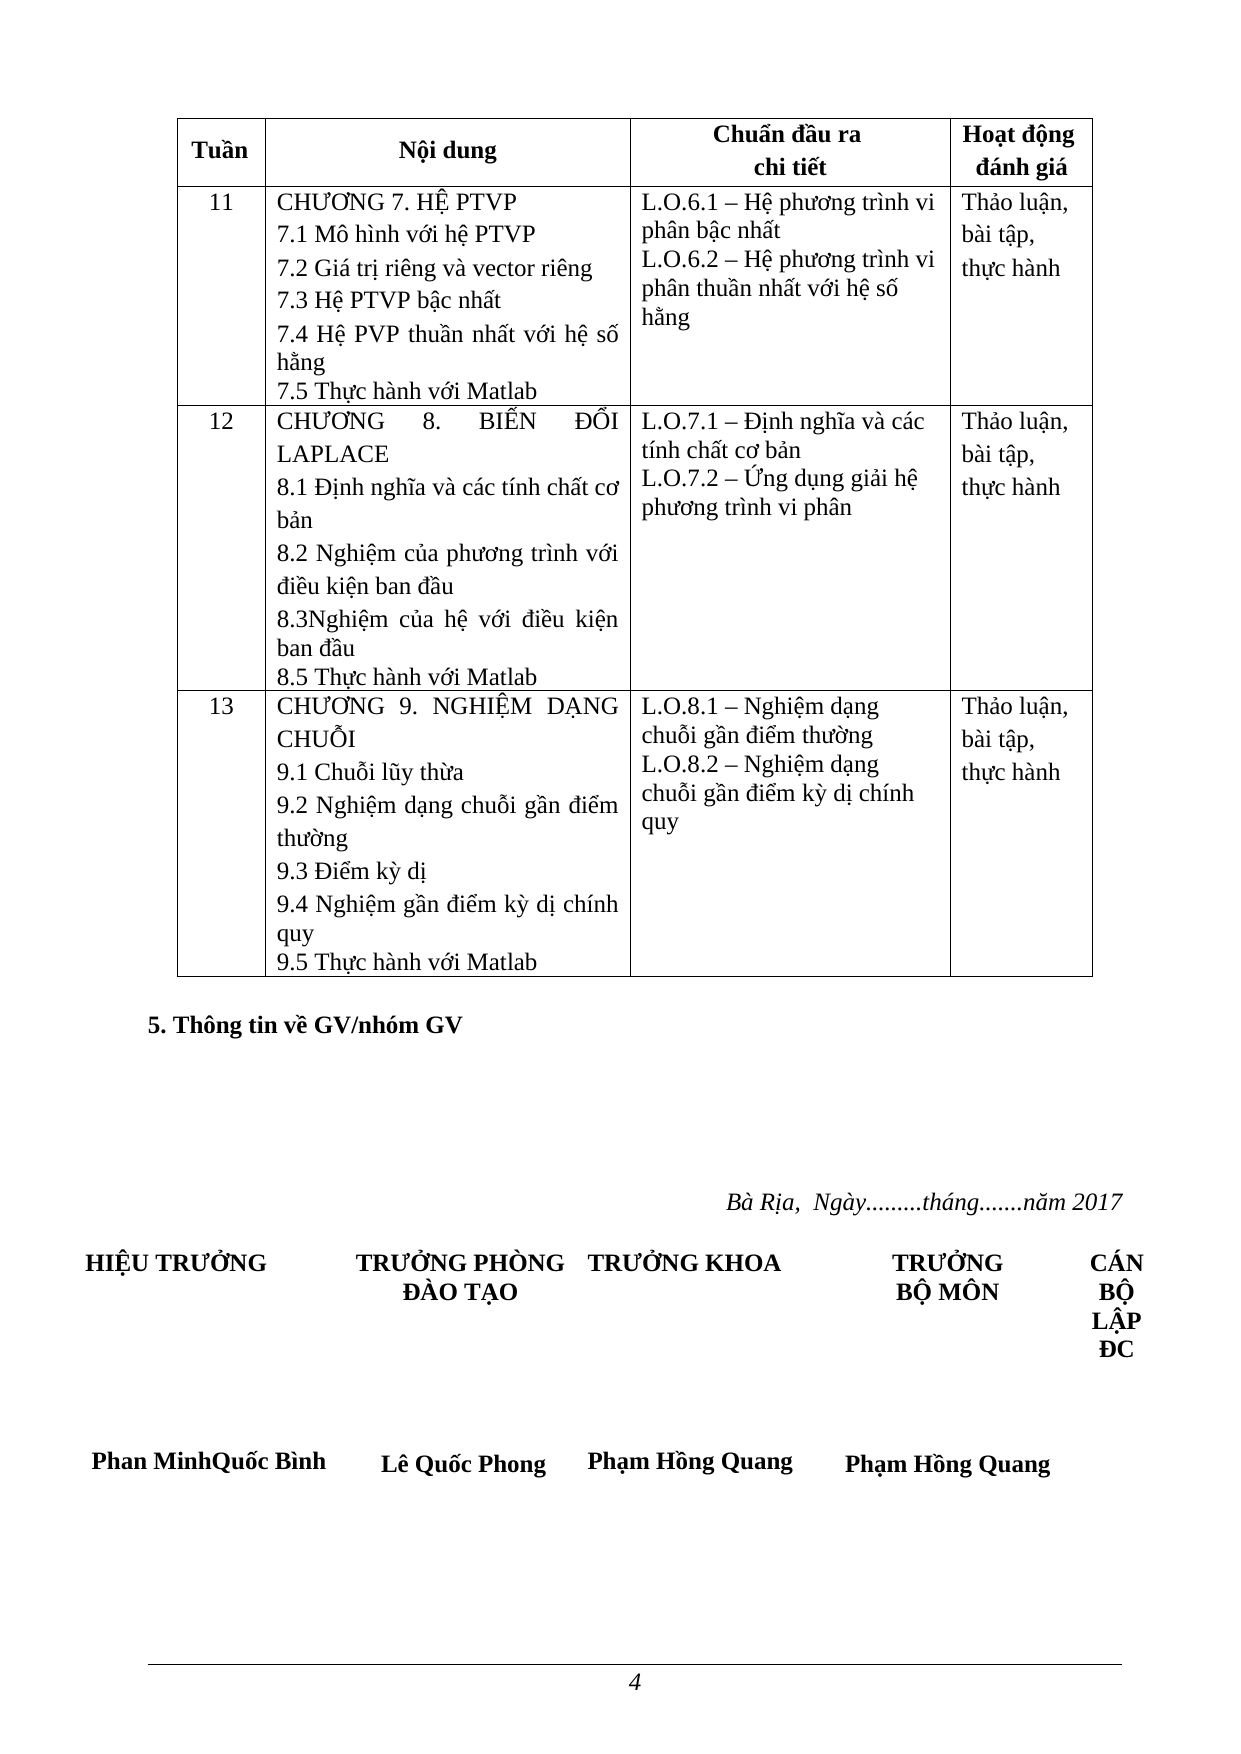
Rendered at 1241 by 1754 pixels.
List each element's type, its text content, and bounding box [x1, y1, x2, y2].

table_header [74, 1248, 344, 1622]
table_cell Thảo luận, bài tập, thực hành [951, 691, 1092, 976]
table_cell Thảo luận, bài tập, thực hành [951, 187, 1092, 405]
text Bà Rịa, Ngày.........tháng.......năm 2017 [148, 1187, 1122, 1215]
text 5. Thông tin về GV/nhóm GV [148, 1010, 1122, 1038]
table_cell L.O.6.1 – Hệ phương trình vi phân bậc nhất L.O.6.2 – Hệ phương trình vi phân thuần nhất với hệ số hằng [631, 187, 950, 405]
table_cell CHƯƠNG 8. BIẾN ĐỔI LAPLACE 8.1 Định nghĩa và các tính chất cơ bản 8.2 Nghiệm của phương trình với điều kiện ban đầu 8.3Nghiệm của hệ với điều kiện ban đầu 8.5 Thực hành với Matlab [266, 406, 630, 690]
table_cell CHƯƠNG 9. NGHIỆM DẠNG CHUỖI 9.1 Chuỗi lũy thừa 9.2 Nghiệm dạng chuỗi gần điểm thường 9.3 Điểm kỳ dị 9.4 Nghiệm gần điểm kỳ dị chính quy 9.5 Thực hành với Matlab [266, 691, 630, 976]
table_cell 11 [178, 187, 265, 405]
table_header Hoạt động đánh giá [951, 119, 1092, 186]
table_cell L.O.7.1 – Định nghĩa và các tính chất cơ bản L.O.7.2 – Ứng dụng giải hệ phương trình vi phân [631, 406, 950, 690]
table_cell L.O.8.1 – Nghiệm dạng chuỗi gần điểm thường L.O.8.2 – Nghiệm dạng chuỗi gần điểm kỳ dị chính quy [631, 691, 950, 976]
table_header Nội dung [266, 119, 630, 186]
table_header Tuần [178, 119, 265, 186]
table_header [576, 1248, 823, 1622]
table_header CÁN BỘ LẬP ĐC [1066, 1248, 1167, 1622]
table_cell CHƯƠNG 7. HỆ PTVP 7.1 Mô hình với hệ PTVP 7.2 Giá trị riêng và vector riêng 7.3 Hệ PTVP bậc nhất 7.4 Hệ PVP thuần nhất với hệ số hằng 7.5 Thực hành với Matlab [266, 187, 630, 405]
table_header Chuẩn đầu ra chi tiết [631, 119, 950, 186]
table_cell 13 [178, 691, 265, 976]
table_cell 12 [178, 406, 265, 690]
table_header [823, 1248, 1066, 1622]
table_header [345, 1248, 576, 1622]
table_cell Thảo luận, bài tập, thực hành [951, 406, 1092, 690]
